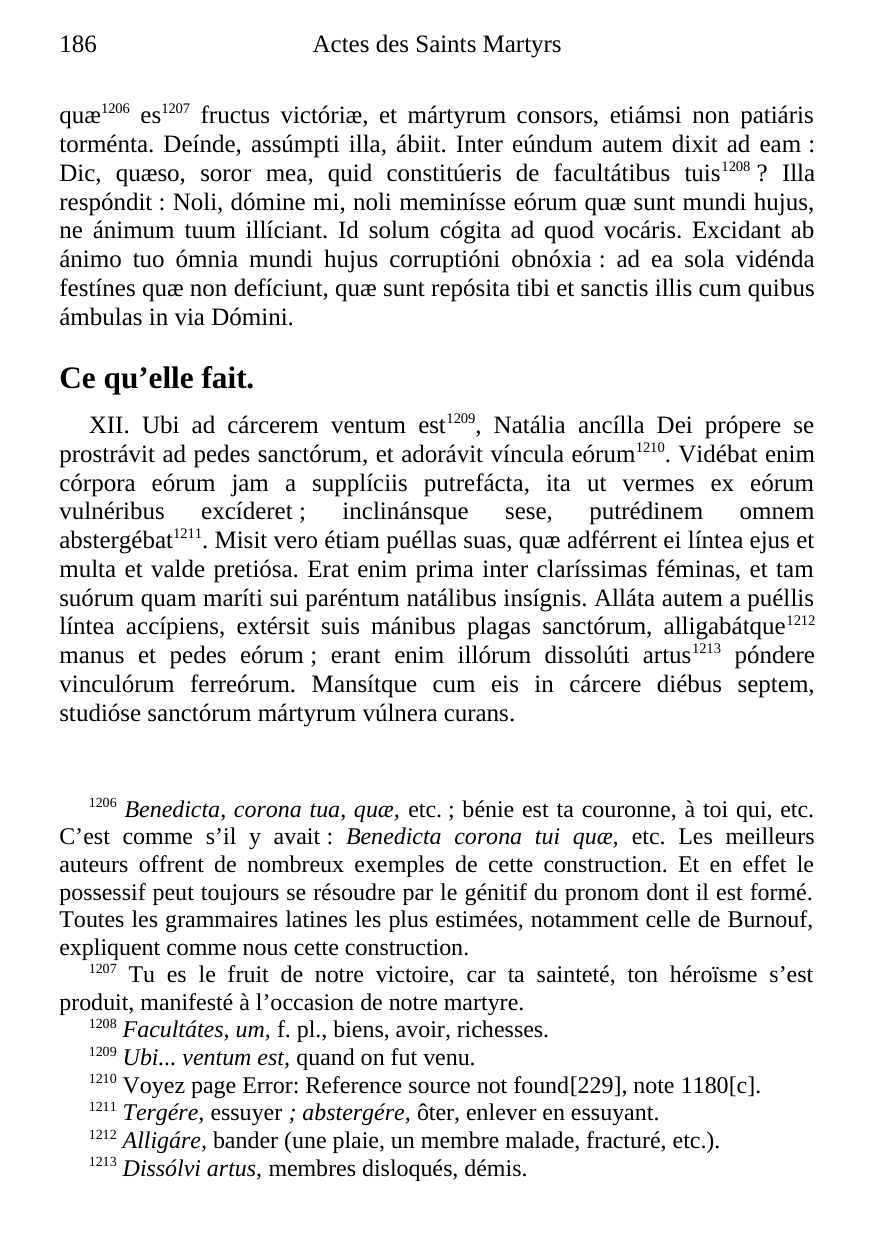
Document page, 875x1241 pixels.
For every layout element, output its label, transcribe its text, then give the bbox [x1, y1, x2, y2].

subtitle Ce qu’elle fait. [59, 359, 815, 396]
text XI. Hæc áudiens Natália, statim reserávit fores, et mútuo sibi prostráti sunt. Ait autem ad eam Adriánus : Beáta es inter mulíeres, quóniam tu sola cognovísti Deum, ut salvum fáceres marítum tuum. Vere tu sola palam apparuísti in terra amans virum tuum. Benedícta coróna tua, quæ es fructus victóriæ, et mártyrum consors, etiámsi non patiáris torménta. Deínde, assúmpti illa, ábiit. Inter eúndum autem dixit ad eam : Dic, quæso, soror mea, quid constitúeris de facultátibus tuis ? Illa respóndit : Noli, dómine mi, noli meminísse eórum quæ sunt mundi hujus, ne ánimum tuum illíciant. Id solum cógita ad quod vocáris. Excidant ab ánimo tuo ómnia mundi hujus corruptióni obnóxia : ad ea sola vidénda festínes quæ non defíciunt, quæ sunt repósita tibi et sanctis illis cum quibus ámbulas in via Dómini. [59, 100, 815, 330]
text XII. Ubi ad cárcerem ventum est, Natália ancílla Dei própere se prostrávit ad pedes sanctórum, et adorávit víncula eórum. Vidébat enim córpora eórum jam a supplíciis putrefácta, ita ut vermes ex eórum vulnéribus excíderet ; inclinánsque sese, putrédinem omnem abstergébat. Misit vero étiam puéllas suas, quæ adférrent ei líntea ejus et multa et valde pretiósa. Erat enim prima inter claríssimas féminas, et tam suórum quam maríti sui paréntum natálibus insígnis. Alláta autem a puéllis líntea accípiens, extérsit suis mánibus plagas sanctórum, alligabátque manus et pedes eórum ; erant enim illórum dissolúti artus póndere vinculórum ferreórum. Mansítque cum eis in cárcere diébus septem, studióse sanctórum mártyrum vúlnera curans. [59, 410, 815, 726]
